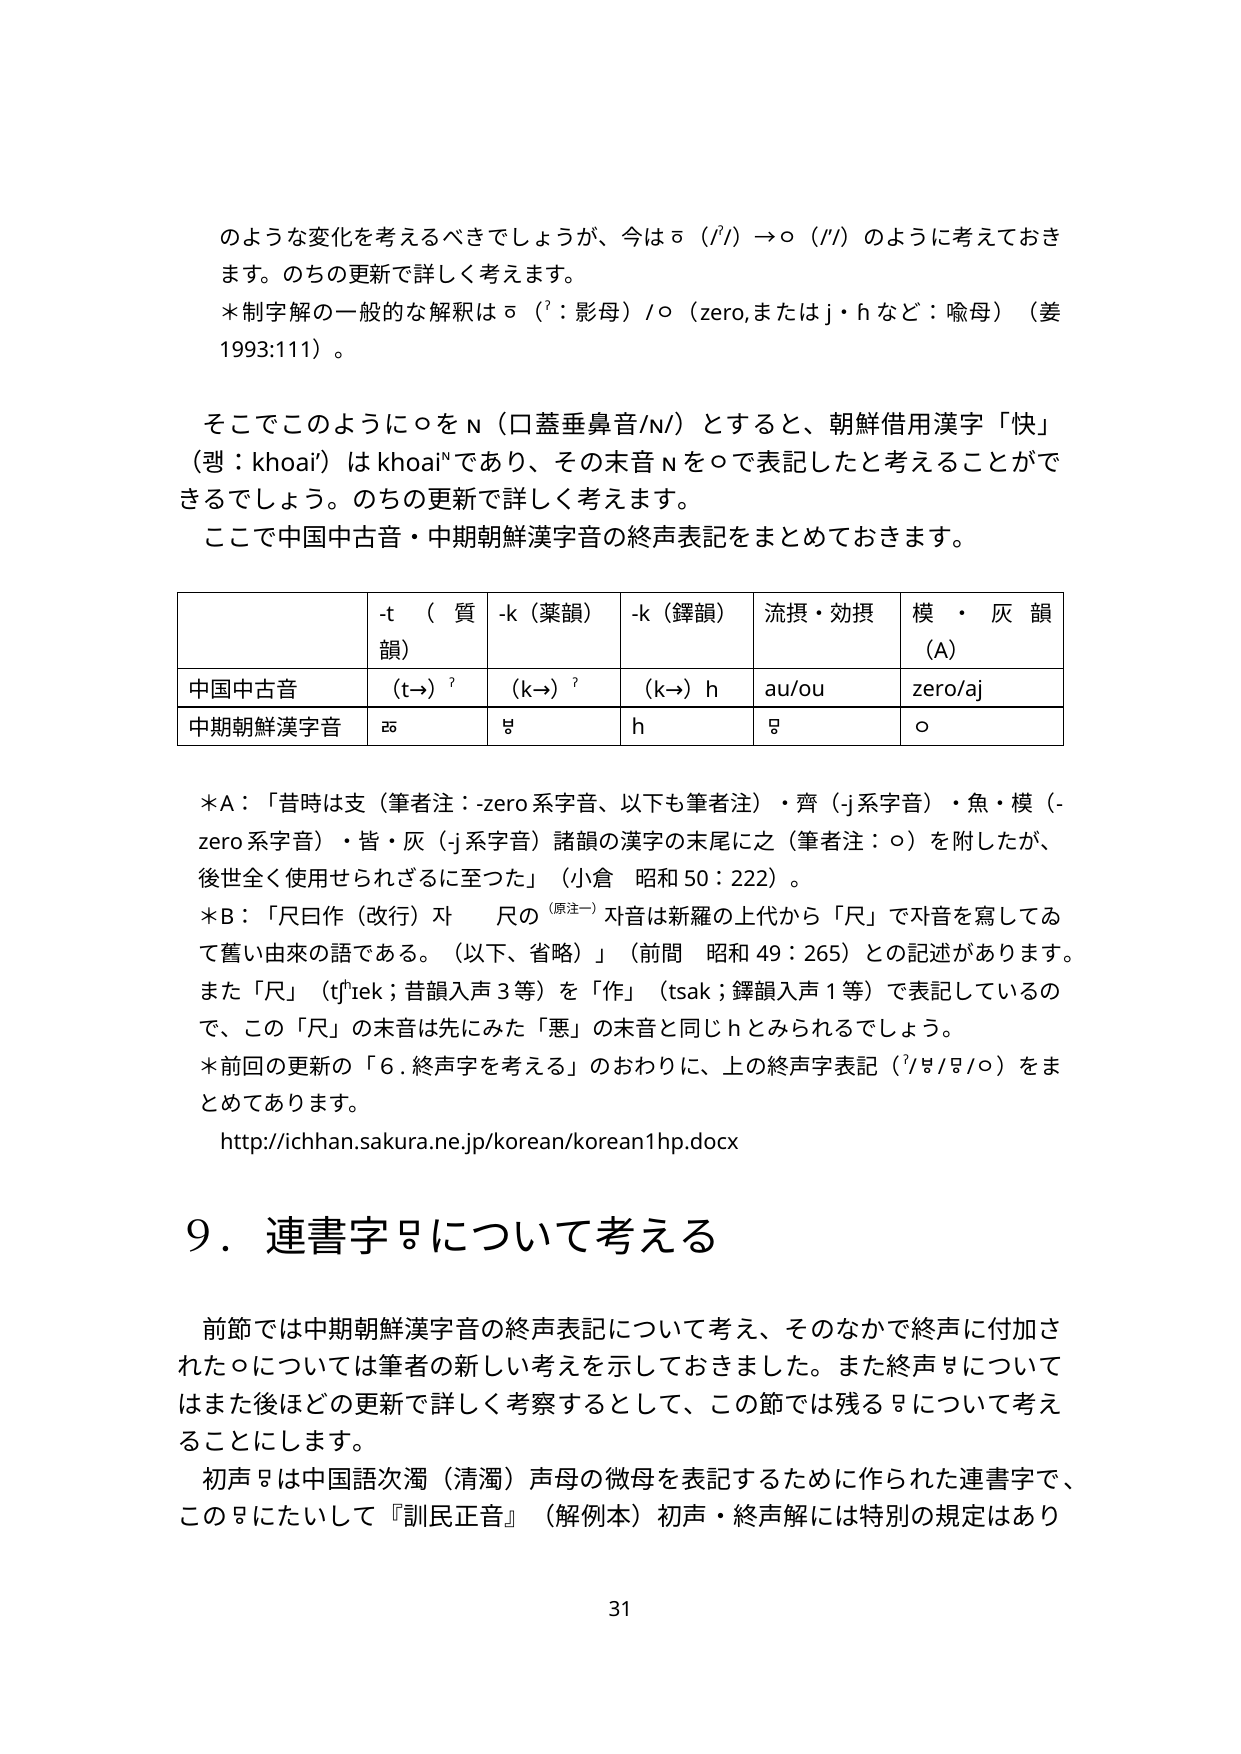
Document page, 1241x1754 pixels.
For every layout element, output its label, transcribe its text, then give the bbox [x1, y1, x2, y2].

table_cell 中期朝鮮漢字音 [178, 708, 367, 745]
table_cell （k→）ʔ [488, 669, 620, 706]
table_cell au/ou [754, 669, 900, 706]
table_cell ㅭ [368, 708, 487, 745]
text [219, 217, 1063, 292]
table_header -k（鐸韻） [621, 593, 753, 668]
table_header 流摂・効摂 [754, 593, 900, 668]
table_cell 中国中古音 [178, 669, 367, 706]
table_cell ㅱ [754, 708, 900, 745]
table_cell ㅇ [901, 708, 1063, 745]
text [177, 1458, 1063, 1533]
table_header -t（質韻） [368, 593, 487, 668]
text そこでこのようにㅇをɴ（口蓋垂鼻音/ɴ/）とすると、朝鮮借用漢字「快」（쾡：khoai’）はkhoaiɴであり、その末音ɴをㅇで表記したと考えることができるでしょう。のちの更新で詳しく考えます。 ここで中国中古音・中期朝鮮漢字音の終声表記をまとめておきます。 [177, 404, 1063, 554]
table_header -k（薬韻） [488, 593, 620, 668]
table_cell （k→）h [621, 669, 753, 706]
list 連書字ㅱについて考える [177, 1196, 1063, 1271]
table_cell ㅸ [488, 708, 620, 745]
text 前節では中期朝鮮漢字音の終声表記について考え、そのなかで終声に付加されたㅇについては筆者の新しい考えを示しておきました。また終声ㅸについてはまた後ほどの更新で詳しく考察するとして、この節では残るㅱについて考えることにします。 [177, 1308, 1063, 1458]
text ＊B：「尺曰作（改行）자 尺の（原注一）자音は新羅の上代から「尺」で자音を寫してゐて舊い由來の語である。（以下、省略）」（前間 昭和49：265）との記述があります。また「尺」（tʃhɪek；昔韻入声3等）を「作」（tsak；鐸韻入声1等）で表記しているので、この「尺」の末音は先にみた「悪」の末音と同じhとみられるでしょう。 [198, 896, 1063, 1046]
text ＊前回の更新の「６. 終声字を考える」のおわりに、上の終声字表記（ʔ/ㅸ/ㅱ/ㅇ）をまとめてあります。 http://ichhan.sakura.ne.jp/korean/korean1hp.docx [198, 1046, 1063, 1158]
table_cell （t→）ʔ [368, 669, 487, 706]
table_cell zero/aj [901, 669, 1063, 706]
table_header [178, 593, 367, 668]
text ＊制字解の一般的な解釈はㆆ（ʔ：影母）/ㅇ（zero,またはj・ɦなど：喩母）（姜 1993:111）。 [219, 292, 1063, 367]
table_header 模・灰韻（A） [901, 593, 1063, 668]
text ＊A：「昔時は支（筆者注：-zero系字音、以下も筆者注）・齊（-j系字音）・魚・模（-zero系字音）・皆・灰（-j系字音）諸韻の漢字の末尾に之（筆者注：ㅇ）を附したが、後世全く使用せられざるに至つた」（小倉 昭和50：222）。 [198, 783, 1063, 896]
table_cell h [621, 708, 753, 745]
